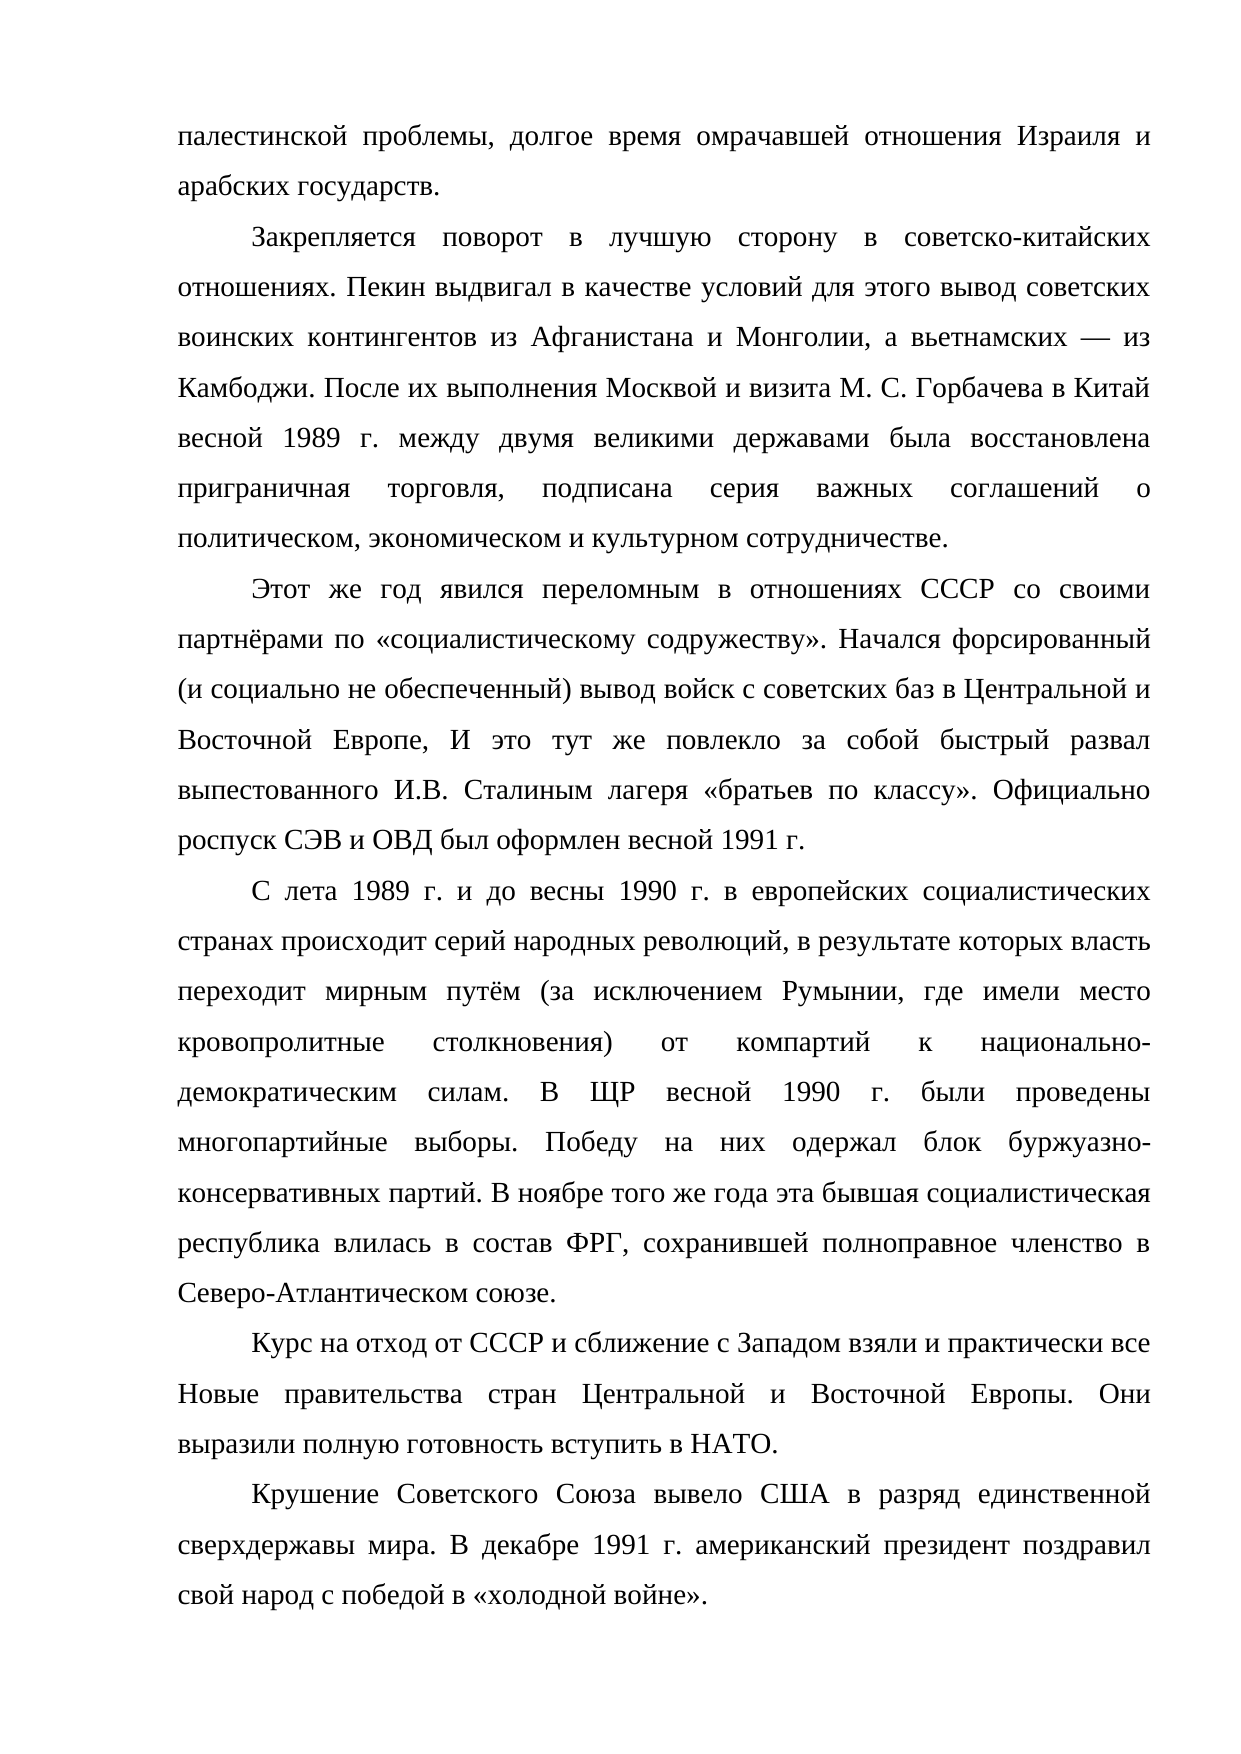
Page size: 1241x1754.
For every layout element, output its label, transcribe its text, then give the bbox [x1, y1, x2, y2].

text Закрепляется поворот в лучшую сторону в советско-китайских отношениях. Пекин выдвигал в качестве условий для этого вывод советских воинских контингентов из Афганистана и Монголии, а вьетнамских — из Камбоджи. После их выполнения Москвой и визита М. С. Горбачева в Китай весной 1989 г. между двумя великими державами была восстановлена приграничная торговля, подписана серия важных соглашений о политическом, экономическом и культурном сотрудничестве. [177, 219, 1152, 554]
text С лета 1989 г. и до весны 1990 г. в европейских социалистических странах происходит серий народных революций, в результате которых власть переходит мирным путём (за исключением Румынии, где имели место кровопролитные столкновения) от компартий к национально-демократическим силам. В ЩР весной 1990 г. были проведены многопартийные выборы. Победу на них одержал блок буржуазно-консервативных партий. В ноябре того же года эта бывшая социалистическая республика влилась в состав ФРГ, сохранившей полноправное членство в Северо-Атлантическом союзе. [177, 873, 1152, 1309]
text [177, 118, 1152, 202]
text Крушение Советского Союза вывело США в разряд единственной сверхдержавы мира. В декабре 1991 г. американский президент поздравил свой народ с победой в «холодной войне». [177, 1477, 1152, 1611]
text Этот же год явился переломным в отношениях СССР со своими партнёрами по «социалистическому содружеству». Начался форсированный (и социально не обеспеченный) вывод войск с советских баз в Центральной и Восточной Европе, И это тут же повлекло за собой быстрый развал выпестованного И.В. Сталиным лагеря «братьев по классу». Официально роспуск СЭВ и ОВД был оформлен весной 1991 г. [177, 571, 1152, 856]
text Курс на отход от СССР и сближение с Западом взяли и практически все Новые правительства стран Центральной и Восточной Европы. Они выразили полную готовность вступить в НАТО. [177, 1326, 1152, 1460]
